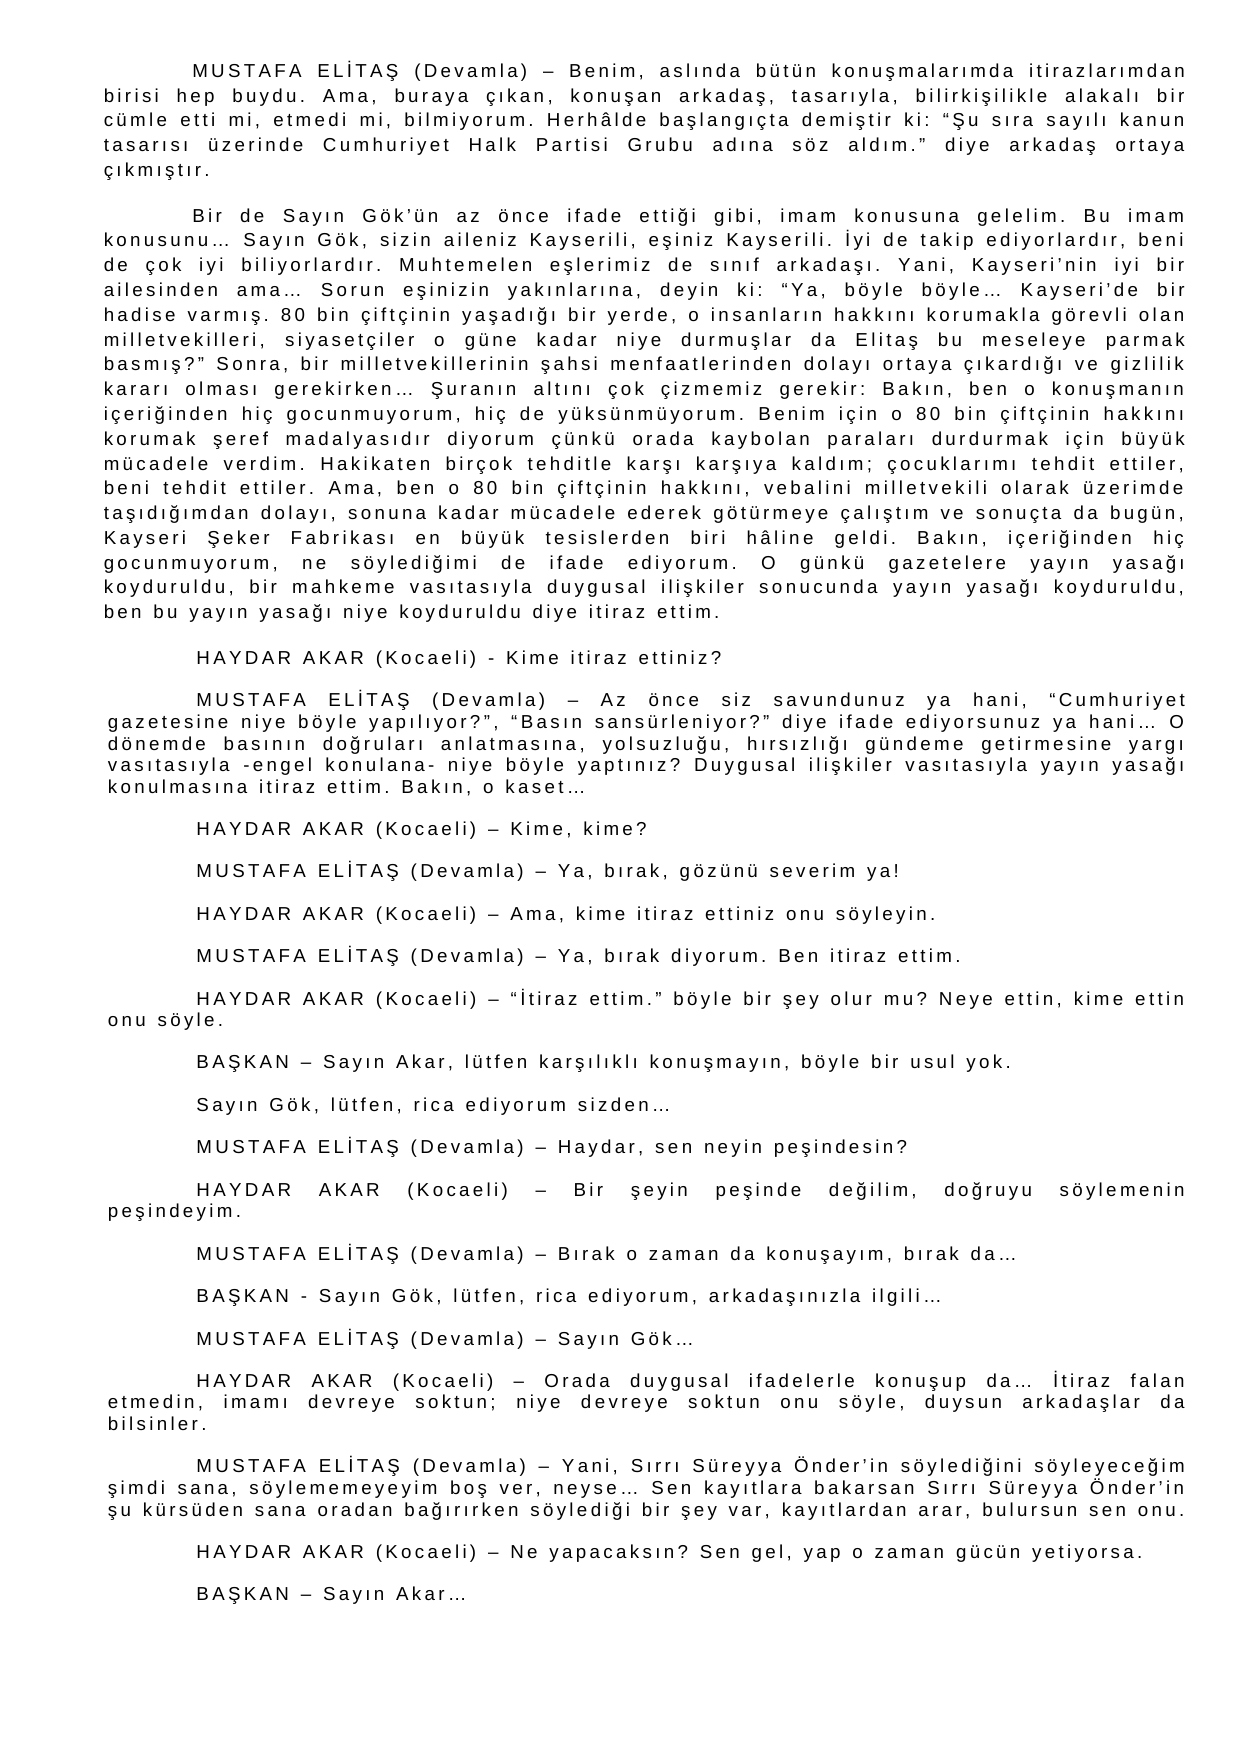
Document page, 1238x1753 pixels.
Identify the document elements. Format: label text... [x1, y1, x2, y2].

text HAYDAR AKAR (Kocaeli) – Ama, kime itiraz ettiniz onu söyleyin. [108, 903, 1186, 924]
text MUSTAFA ELİTAŞ (Devamla) – Yani, Sırrı Süreyya Önder’in söylediğini söyleyeceğim şimdi sana, söylememeyeyim boş ver, neyse… Sen kayıtlara bakarsan Sırrı Süreyya Önder’in şu kürsüden sana oradan bağırırken söylediği bir şey var, kayıtlardan arar, bulursun sen onu. [108, 1455, 1186, 1520]
text HAYDAR AKAR (Kocaeli) – Ne yapacaksın? Sen gel, yap o zaman gücün yetiyorsa. [108, 1541, 1186, 1562]
text MUSTAFA ELİTAŞ (Devamla) – Sayın Gök… [108, 1327, 1186, 1349]
text MUSTAFA ELİTAŞ (Devamla) – Haydar, sen neyin peşindesin? [108, 1136, 1186, 1158]
text Bir de Sayın Gök’ün az önce ifade ettiği gibi, imam konusuna gelelim. Bu imam konusunu… Sayın Gök, sizin aileniz Kayserili, eşiniz Kayserili. İyi de takip ediyorlardır, beni de çok iyi biliyorlardır. Muhtemelen eşlerimiz de sınıf arkadaşı. Yani, Kayseri’nin iyi bir ailesinden ama… Sorun eşinizin yakınlarına, deyin ki: “Ya, böyle böyle… Kayseri’de bir hadise varmış. 80 bin çiftçinin yaşadığı bir yerde, o insanların hakkını korumakla görevli olan milletvekilleri, siyasetçiler o güne kadar niye durmuşlar da Elitaş bu meseleye parmak basmış?” Sonra, bir milletvekillerinin şahsi menfaatlerinden dolayı ortaya çıkardığı ve gizlilik kararı olması gerekirken… Şuranın altını çok çizmemiz gerekir: Bakın, ben o konuşmanın içeriğinden hiç gocunmuyorum, hiç de yüksünmüyorum. Benim için o 80 bin çiftçinin hakkını korumak şeref madalyasıdır diyorum çünkü orada kaybolan paraları durdurmak için büyük mücadele verdim. Hakikaten birçok tehditle karşı karşıya kaldım; çocuklarımı tehdit ettiler, beni tehdit ettiler. Ama, ben o 80 bin çiftçinin hakkını, vebalini milletvekili olarak üzerimde taşıdığımdan dolayı, sonuna kadar mücadele ederek götürmeye çalıştım ve sonuçta da bugün, Kayseri Şeker Fabrikası en büyük tesislerden biri hâline geldi. Bakın, içeriğinden hiç gocunmuyorum, ne söylediğimi de ifade ediyorum. O günkü gazetelere yayın yasağı koyduruldu, bir mahkeme vasıtasıyla duygusal ilişkiler sonucunda yayın yasağı koyduruldu, ben bu yayın yasağı niye koyduruldu diye itiraz ettim. [103, 204, 1186, 623]
text BAŞKAN – Sayın Akar… [108, 1583, 1186, 1605]
text MUSTAFA ELİTAŞ (Devamla) – Ya, bırak diyorum. Ben itiraz ettim. [108, 945, 1186, 967]
text BAŞKAN – Sayın Akar, lütfen karşılıklı konuşmayın, böyle bir usul yok. [108, 1051, 1186, 1073]
text HAYDAR AKAR (Kocaeli) – Orada duygusal ifadelerle konuşup da… İtiraz falan etmedin, imamı devreye soktun; niye devreye soktun onu söyle, duysun arkadaşlar da bilsinler. [108, 1370, 1186, 1434]
text HAYDAR AKAR (Kocaeli) – “İtiraz ettim.” böyle bir şey olur mu? Neye ettin, kime ettin onu söyle. [108, 987, 1186, 1031]
text MUSTAFA ELİTAŞ (Devamla) – Bırak o zaman da konuşayım, bırak da… [108, 1242, 1186, 1264]
text BAŞKAN - Sayın Gök, lütfen, rica ediyorum, arkadaşınızla ilgili… [108, 1285, 1186, 1306]
text HAYDAR AKAR (Kocaeli) – Kime, kime? [108, 818, 1186, 839]
text MUSTAFA ELİTAŞ (Devamla) – Ya, bırak, gözünü severim ya! [108, 860, 1186, 882]
text MUSTAFA ELİTAŞ (Devamla) – Benim, aslında bütün konuşmalarımda itirazlarımdan birisi hep buydu. Ama, buraya çıkan, konuşan arkadaş, tasarıyla, bilirkişilikle alakalı bir cümle etti mi, etmedi mi, bilmiyorum. Herhâlde başlangıçta demiştir ki: “Şu sıra sayılı kanun tasarısı üzerinde Cumhuriyet Halk Partisi Grubu adına söz aldım.” diye arkadaş ortaya çıkmıştır. [103, 60, 1186, 180]
text MUSTAFA ELİTAŞ (Devamla) – Az önce siz savundunuz ya hani, “Cumhuriyet gazetesine niye böyle yapılıyor?”, “Basın sansürleniyor?” diye ifade ediyorsunuz ya hani… O dönemde basının doğruları anlatmasına, yolsuzluğu, hırsızlığı gündeme getirmesine yargı vasıtasıyla -engel konulana- niye böyle yaptınız? Duygusal ilişkiler vasıtasıyla yayın yasağı konulmasına itiraz ettim. Bakın, o kaset… [108, 689, 1186, 797]
text Sayın Gök, lütfen, rica ediyorum sizden… [108, 1094, 1186, 1115]
text HAYDAR AKAR (Kocaeli) - Kime itiraz ettiniz? [108, 647, 1186, 668]
text HAYDAR AKAR (Kocaeli) – Bir şeyin peşinde değilim, doğruyu söylemenin peşindeyim. [108, 1178, 1186, 1222]
